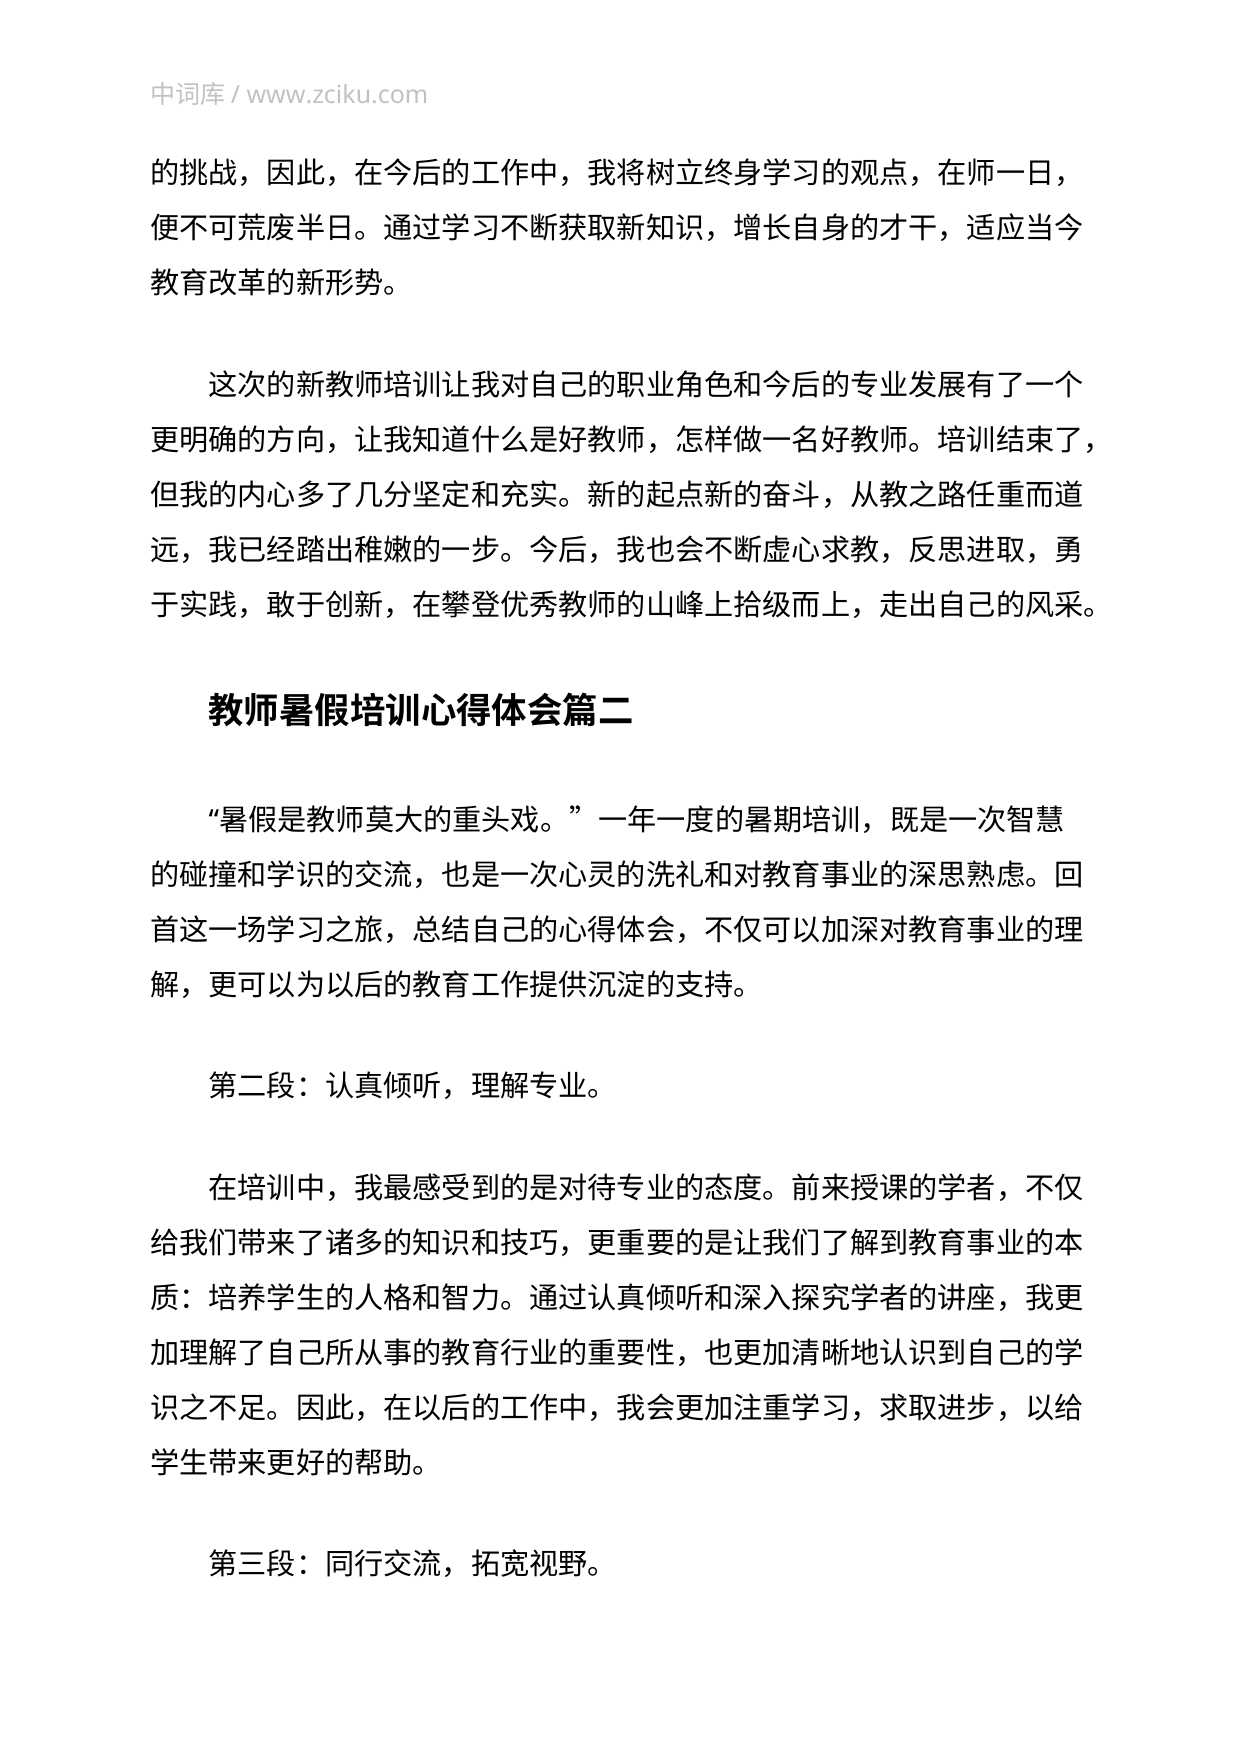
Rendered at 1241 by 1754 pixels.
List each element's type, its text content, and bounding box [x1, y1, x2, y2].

text 第三段：同行交流，拓宽视野。 [150, 1541, 1090, 1583]
text “暑假是教师莫大的重头戏。”一年一度的暑期培训，既是一次智慧的碰撞和学识的交流，也是一次心灵的洗礼和对教育事业的深思熟虑。回首这一场学习之旅，总结自己的心得体会，不仅可以加深对教育事业的理解，更可以为以后的教育工作提供沉淀的支持。 [150, 796, 1090, 1003]
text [150, 150, 1090, 302]
text 在培训中，我最感受到的是对待专业的态度。前来授课的学者，不仅给我们带来了诸多的知识和技巧，更重要的是让我们了解到教育事业的本质：培养学生的人格和智力。通过认真倾听和深入探究学者的讲座，我更加理解了自己所从事的教育行业的重要性，也更加清晰地认识到自己的学识之不足。因此，在以后的工作中，我会更加注重学习，求取进步，以给学生带来更好的帮助。 [150, 1165, 1090, 1481]
text 这次的新教师培训让我对自己的职业角色和今后的专业发展有了一个更明确的方向，让我知道什么是好教师，怎样做一名好教师。培训结束了，但我的内心多了几分坚定和充实。新的起点新的奋斗，从教之路任重而道远，我已经踏出稚嫩的一步。今后，我也会不断虚心求教，反思进取，勇于实践，敢于创新，在攀登优秀教师的山峰上拾级而上，走出自己的风采。 [150, 362, 1090, 623]
text 第二段：认真倾听，理解专业。 [150, 1063, 1090, 1105]
text 教师暑假培训心得体会篇二 [150, 683, 1090, 734]
